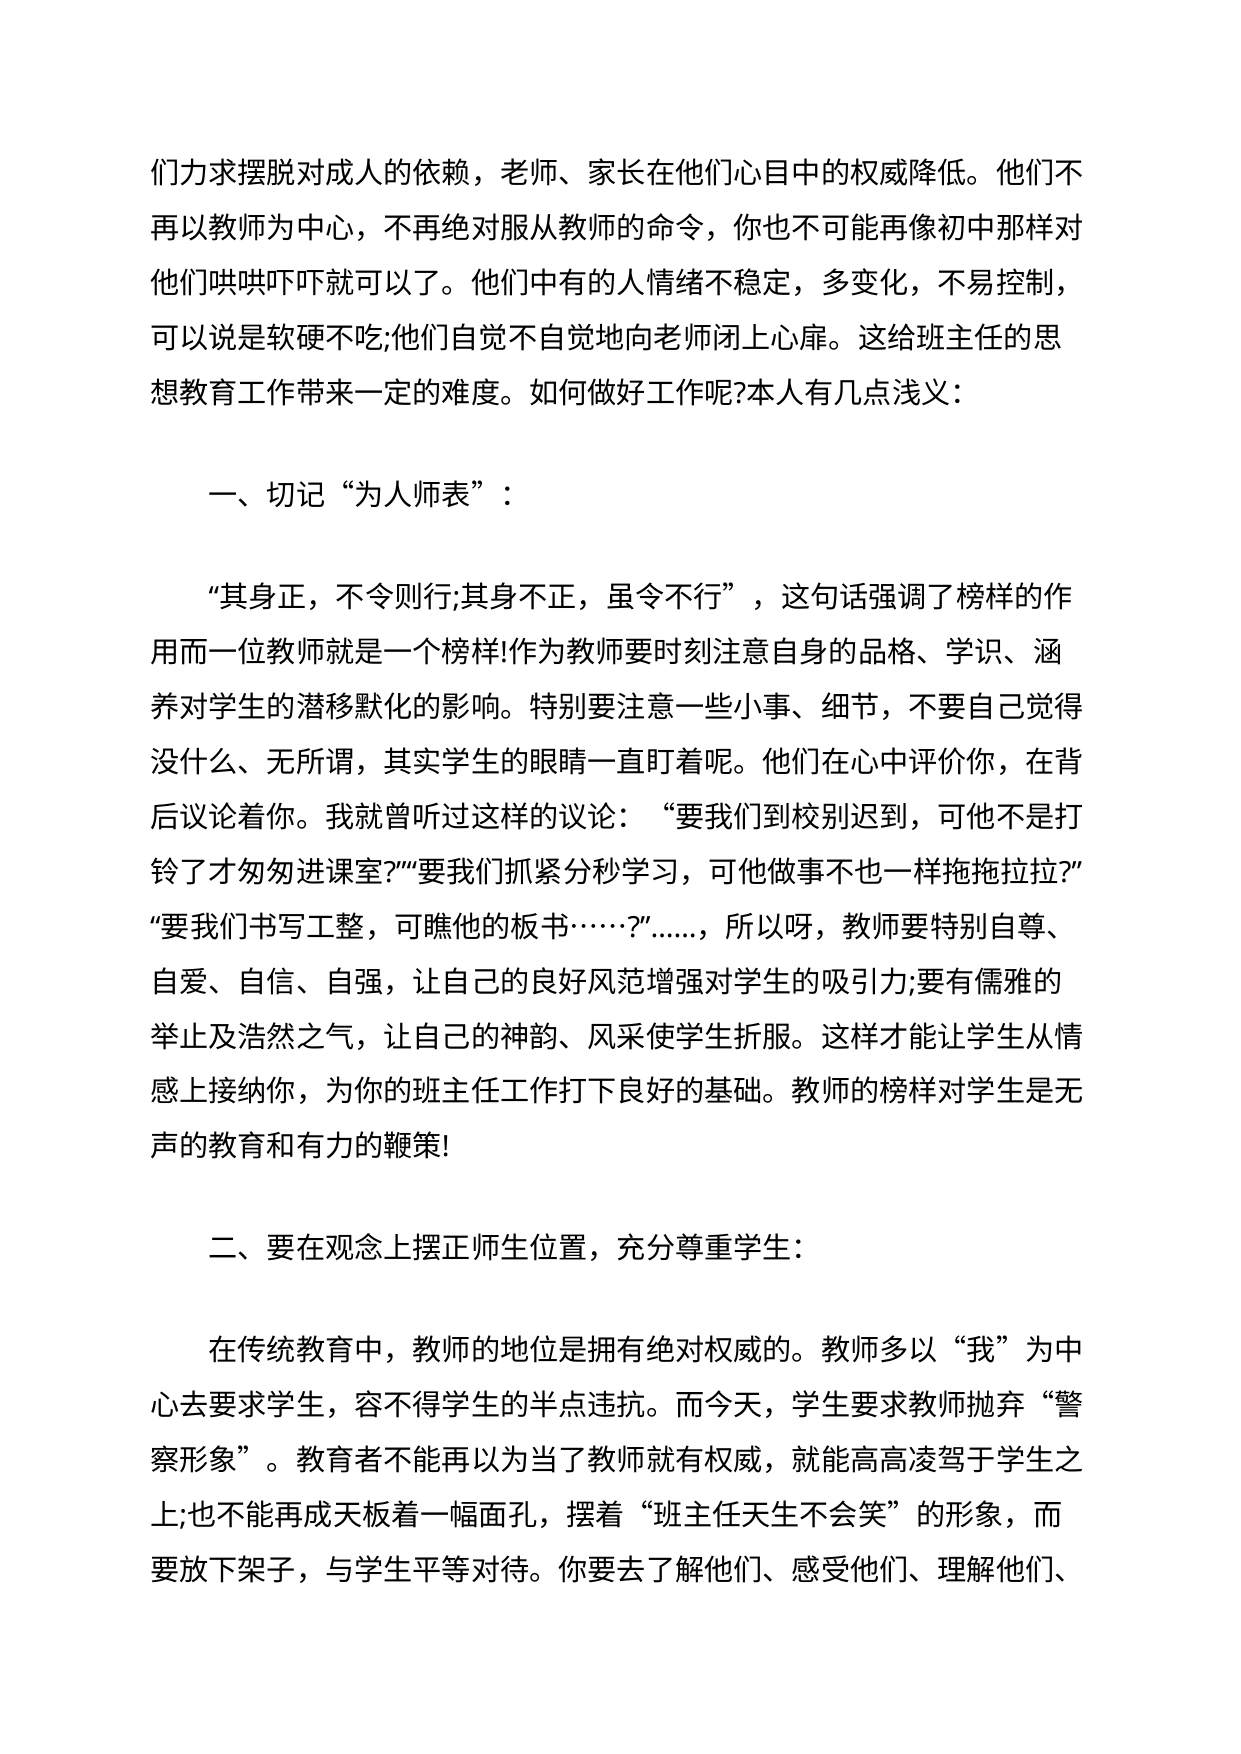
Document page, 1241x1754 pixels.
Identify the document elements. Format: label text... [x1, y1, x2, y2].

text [150, 150, 1090, 412]
text 二、要在观念上摆正师生位置，充分尊重学生： [150, 1225, 1090, 1267]
text 一、切记“为人师表”： [150, 472, 1090, 514]
text “其身正，不令则行;其身不正，虽令不行”，这句话强调了榜样的作用而一位教师就是一个榜样!作为教师要时刻注意自身的品格、学识、涵养对学生的潜移默化的影响。特别要注意一些小事、细节，不要自己觉得没什么、无所谓，其实学生的眼睛一直盯着呢。他们在心中评价你，在背后议论着你。我就曾听过这样的议论：“要我们到校别迟到，可他不是打铃了才匆匆进课室?”“要我们抓紧分秒学习，可他做事不也一样拖拖拉拉?”“要我们书写工整，可瞧他的板书……?”……，所以呀，教师要特别自尊、自爱、自信、自强，让自己的良好风范增强对学生的吸引力;要有儒雅的举止及浩然之气，让自己的神韵、风采使学生折服。这样才能让学生从情感上接纳你，为你的班主任工作打下良好的基础。教师的榜样对学生是无声的教育和有力的鞭策! [150, 573, 1090, 1165]
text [150, 1327, 1090, 1589]
